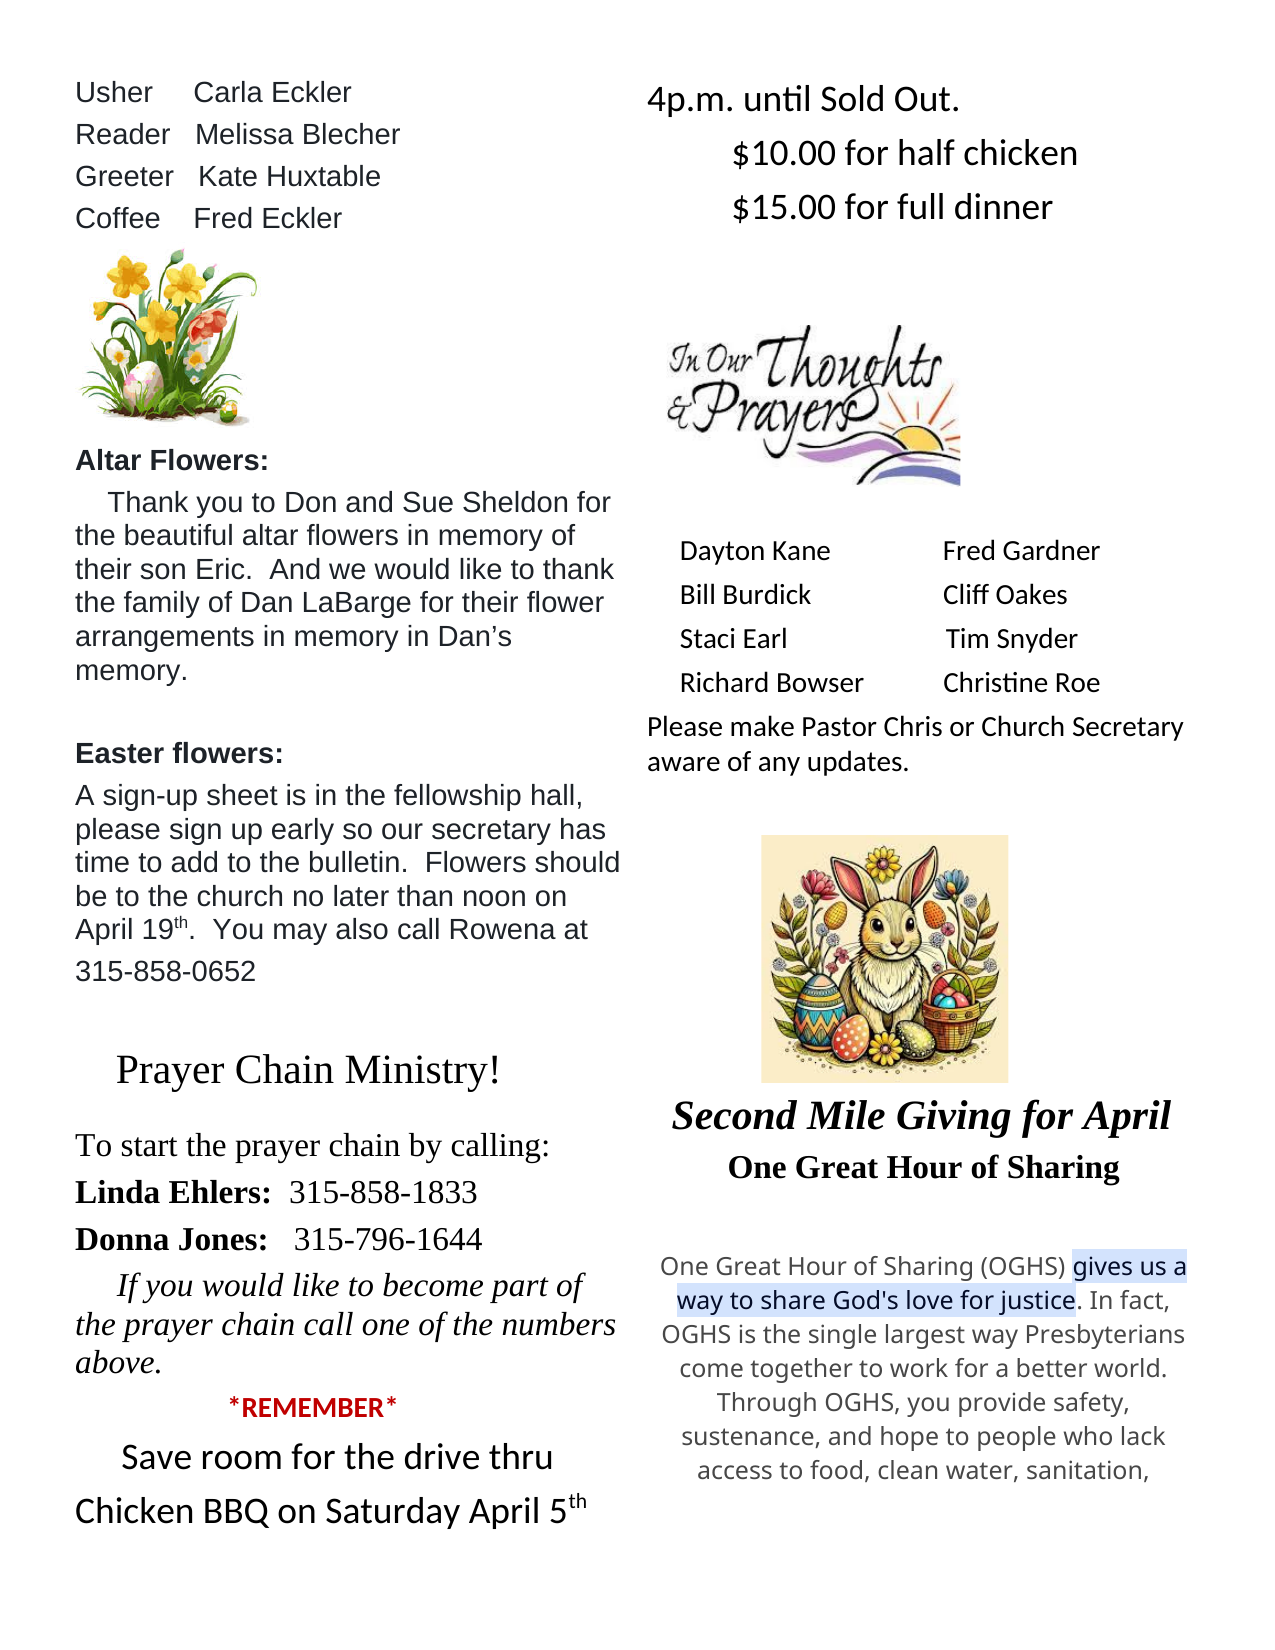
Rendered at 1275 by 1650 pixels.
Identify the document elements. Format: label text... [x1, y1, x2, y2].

text One Great Hour of Sharing [647, 1147, 1200, 1185]
text *REMEMBER* [75, 1389, 628, 1424]
text 4p.m. until Sold Out. [647, 75, 1200, 121]
text Reader Melissa Blecher [75, 117, 628, 150]
text Altar Flowers: [75, 443, 628, 477]
text To start the prayer chain by calling: [75, 1126, 628, 1164]
text $15.00 for full dinner [647, 183, 1200, 229]
text Save room for the drive thru [75, 1433, 628, 1479]
text Thank you to Don and Sue Sheldon for the beautiful altar flowers in memory of their son Eric. And we would like to thank the family of Dan LaBarge for their flower arrangements in memory in Dan’s memory. [75, 485, 628, 686]
text 315-858-0652 [75, 954, 628, 988]
text Greeter Kate Huxtable [75, 159, 628, 192]
text Linda Ehlers: 315-858-1833 [75, 1172, 628, 1211]
picture [761, 835, 1009, 1083]
text Dayton Kane Fred Gardner [647, 532, 1200, 568]
text Please make Pastor Chris or Church Secretary aware of any updates. [647, 708, 1200, 779]
text Chicken BBQ on Saturday April 5th [75, 1487, 628, 1533]
text Second Mile Giving for April [647, 1091, 1200, 1139]
picture [666, 325, 961, 487]
picture [75, 242, 268, 435]
text A sign-up sheet is in the fellowship hall, please sign up early so our secretary has time to add to the bulletin. Flowers should be to the church no later than noon on April 19th. You may also call Rowena at [75, 778, 628, 946]
text Coffee Fred Eckler [75, 201, 628, 234]
text Easter flowers: [75, 736, 628, 770]
text Usher Carla Eckler [75, 75, 628, 108]
text Staci Earl Tim Snyder [647, 620, 1200, 656]
text $10.00 for half chicken [647, 129, 1200, 175]
text Prayer Chain Ministry! [75, 1044, 628, 1092]
text Richard Bowser Christine Roe [647, 664, 1200, 699]
text If you would like to become part of the prayer chain call one of the numbers above. [75, 1266, 628, 1381]
text Bill Burdick Cliff Oakes [647, 576, 1200, 612]
text Donna Jones: 315-796-1644 [75, 1219, 628, 1257]
